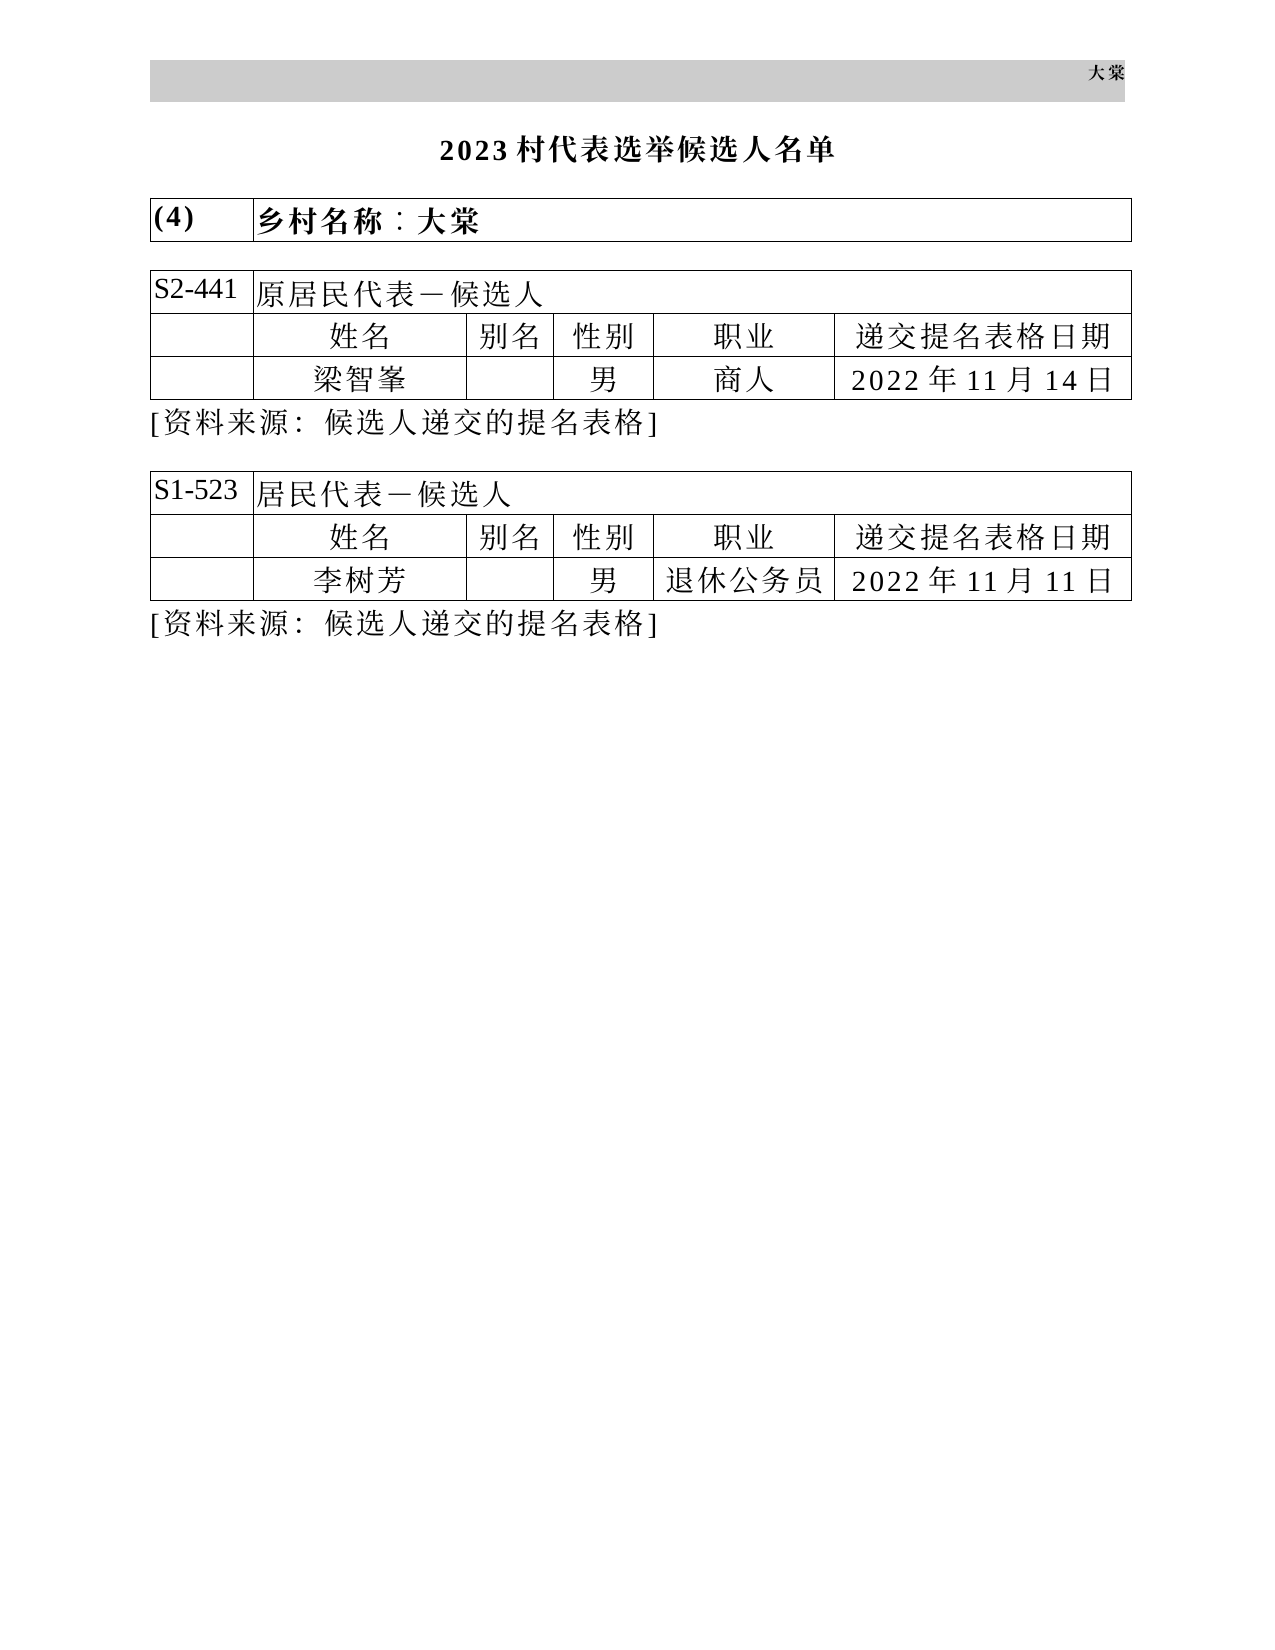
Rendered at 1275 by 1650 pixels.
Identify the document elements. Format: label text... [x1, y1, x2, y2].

table_cell 职业 [654, 515, 834, 557]
table_cell 递交提名表格日期 [835, 515, 1131, 557]
table_cell 性别 [554, 515, 653, 557]
table_cell 姓名 [254, 515, 466, 557]
table_header S1-523 [151, 472, 253, 514]
table_cell 姓名 [254, 314, 466, 356]
table_cell 递交提名表格日期 [835, 314, 1131, 356]
table_cell 别名 [467, 515, 553, 557]
subtitle 大棠 [150, 60, 1125, 102]
table_cell [151, 357, 253, 399]
table_cell [151, 314, 253, 356]
table_header 乡村名称︰大棠 [254, 199, 1131, 241]
text [资料来源：候选人递交的提名表格] [150, 400, 1125, 442]
table_cell 退休公务员 [654, 558, 834, 599]
table_cell [467, 558, 553, 599]
table_cell 商人 [654, 357, 834, 399]
table_cell 梁智峯 [254, 357, 466, 399]
table_cell 2022年11月11日 [835, 558, 1131, 599]
text [资料来源：候选人递交的提名表格] [150, 601, 1125, 642]
table_cell [151, 515, 253, 557]
table_cell 2022年11月14日 [835, 357, 1131, 399]
table_header 居民代表－候选人 [254, 472, 1131, 514]
table_cell 男 [554, 357, 653, 399]
table_header 原居民代表－候选人 [254, 271, 1131, 313]
table_cell 男 [554, 558, 653, 599]
table_cell [151, 558, 253, 599]
table_cell 别名 [467, 314, 553, 356]
table_cell [467, 357, 553, 399]
table_header S2-441 [151, 271, 253, 313]
table_header (4) [151, 199, 253, 241]
text 2023村代表选举候选人名单 [150, 127, 1125, 169]
table_cell 职业 [654, 314, 834, 356]
table_cell 李树芳 [254, 558, 466, 599]
table_cell 性别 [554, 314, 653, 356]
